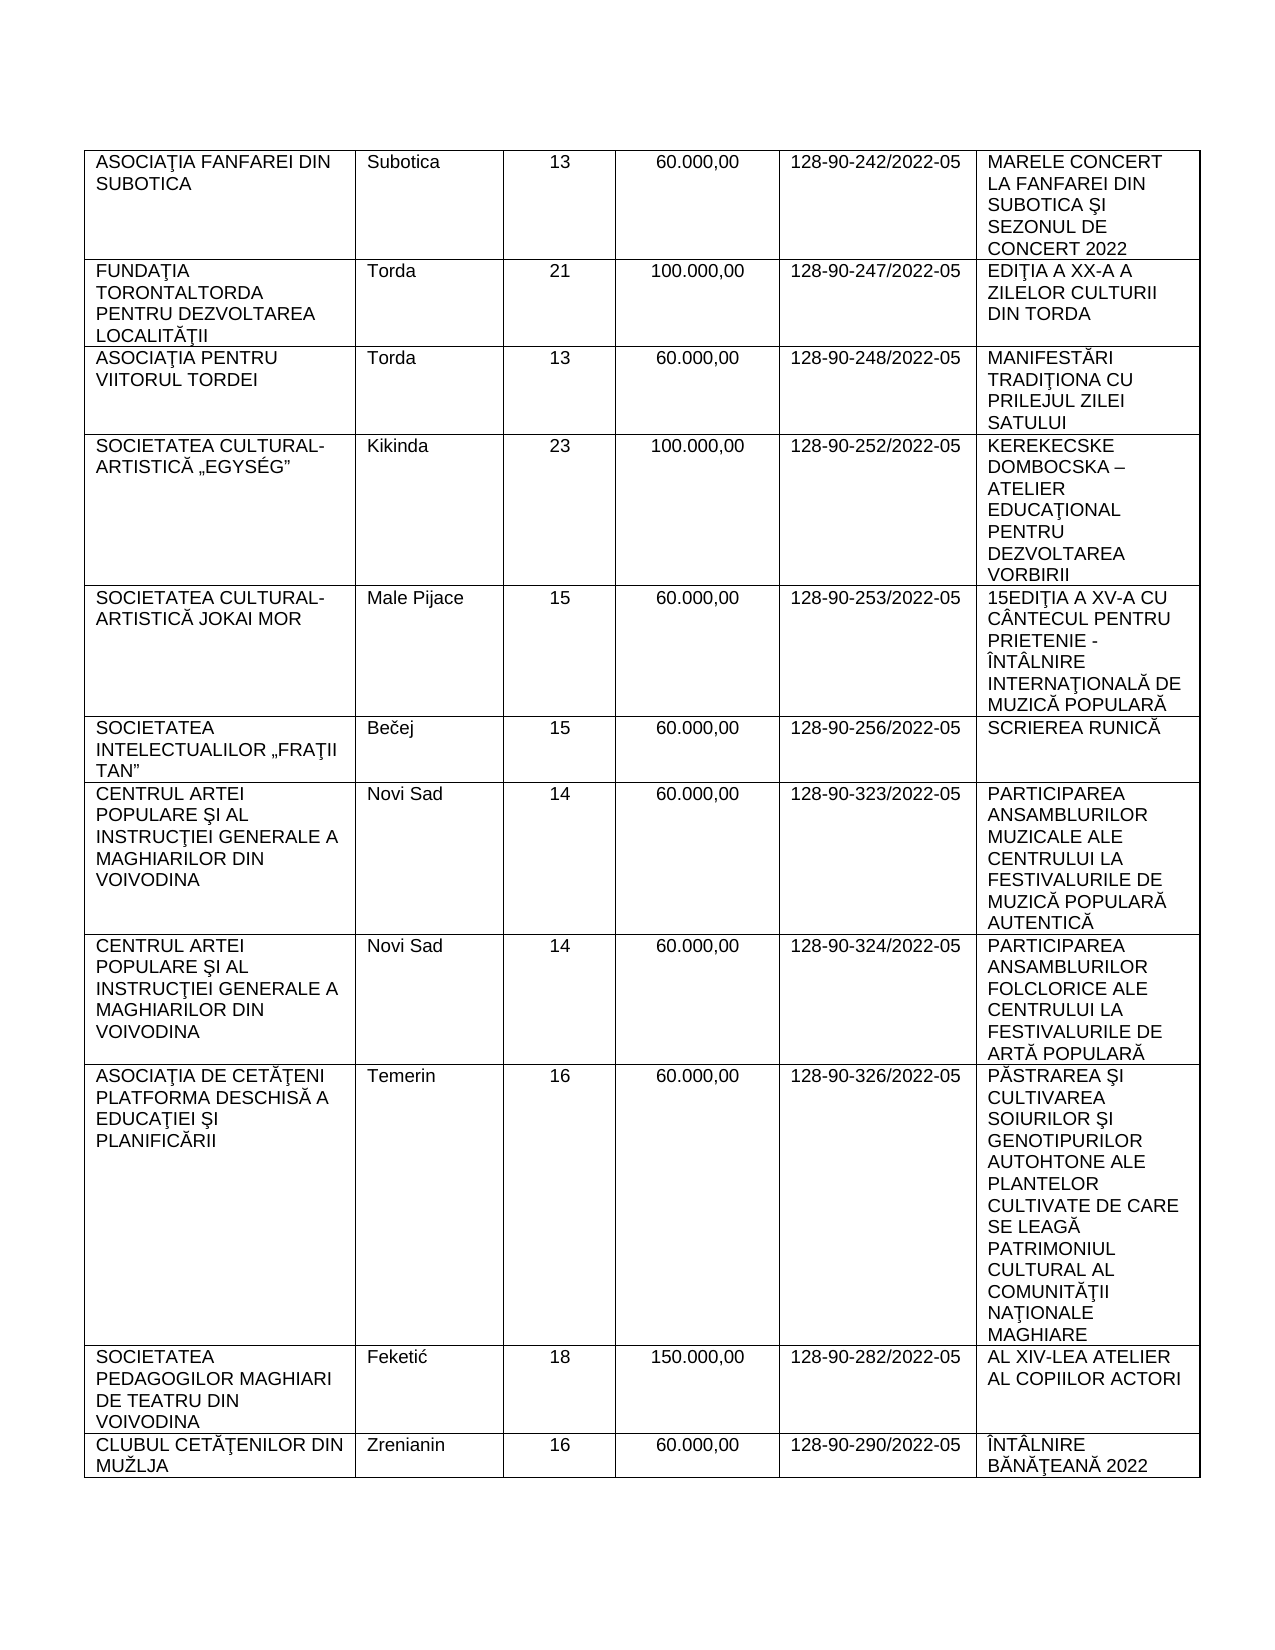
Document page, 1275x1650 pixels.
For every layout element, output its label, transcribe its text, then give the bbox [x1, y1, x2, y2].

table_cell 18 [504, 1346, 615, 1433]
table_cell 15 [504, 586, 615, 716]
table_cell 128-90-252/2022-05 [780, 435, 976, 585]
table_cell ASOCIAŢIA FANFAREI DIN SUBOTICA [85, 151, 355, 259]
table_cell Temerin [356, 1065, 503, 1345]
table_cell 21 [504, 260, 615, 346]
table_cell 16 [504, 1065, 615, 1345]
table_cell Male Pijace [356, 586, 503, 716]
table_cell Torda [356, 347, 503, 433]
table_cell Feketić [356, 1346, 503, 1433]
table_cell FUNDAŢIA TORONTALTORDA PENTRU DEZVOLTAREA LOCALITĂŢII [85, 260, 355, 346]
table_cell CENTRUL ARTEI POPULARE ŞI AL INSTRUCŢIEI GENERALE A MAGHIARILOR DIN VOIVODINA [85, 783, 355, 933]
table_cell 150.000,00 [616, 1346, 779, 1433]
table_cell CLUBUL CETĂŢENILOR DIN MUŽLJA [85, 1434, 355, 1477]
table_cell 14 [504, 935, 615, 1064]
table_cell Subotica [356, 151, 503, 259]
table_cell 15EDIŢIA A XV-A CU CÂNTECUL PENTRU PRIETENIE - ÎNTÂLNIRE INTERNAŢIONALĂ DE MUZICĂ POPULARĂ [977, 586, 1199, 716]
table_cell 100.000,00 [616, 435, 779, 585]
table_cell 100.000,00 [616, 260, 779, 346]
table_cell 60.000,00 [616, 935, 779, 1064]
table_cell Novi Sad [356, 783, 503, 933]
table_cell CENTRUL ARTEI POPULARE ŞI AL INSTRUCŢIEI GENERALE A MAGHIARILOR DIN VOIVODINA [85, 935, 355, 1064]
table_cell ÎNTÂLNIRE BĂNĂŢEANĂ 2022 [977, 1434, 1199, 1477]
table_cell AL XIV-LEA ATELIER AL COPIILOR ACTORI [977, 1346, 1199, 1433]
table_cell SOCIETATEA INTELECTUALILOR „FRAŢII TAN” [85, 717, 355, 782]
table_cell ASOCIAŢIA PENTRU VIITORUL TORDEI [85, 347, 355, 433]
table_cell MARELE CONCERT LA FANFAREI DIN SUBOTICA ŞI SEZONUL DE CONCERT 2022 [977, 151, 1199, 259]
table_cell ASOCIAŢIA DE CETĂŢENI PLATFORMA DESCHISĂ A EDUCAŢIEI ŞI PLANIFICĂRII [85, 1065, 355, 1345]
table_cell 128-90-326/2022-05 [780, 1065, 976, 1345]
table_cell Kikinda [356, 435, 503, 585]
table_cell 15 [504, 717, 615, 782]
table_cell SOCIETATEA CULTURAL-ARTISTICĂ JOKAI MOR [85, 586, 355, 716]
table_cell 60.000,00 [616, 1434, 779, 1477]
table_cell 128-90-282/2022-05 [780, 1346, 976, 1433]
table_cell PARTICIPAREA ANSAMBLURILOR FOLCLORICE ALE CENTRULUI LA FESTIVALURILE DE ARTĂ POPULARĂ [977, 935, 1199, 1064]
table_cell KEREKECSKE DOMBOCSKA – ATELIER EDUCAŢIONAL PENTRU DEZVOLTAREA VORBIRII [977, 435, 1199, 585]
table_cell 60.000,00 [616, 783, 779, 933]
table_cell Zrenianin [356, 1434, 503, 1477]
table_cell 128-90-256/2022-05 [780, 717, 976, 782]
table_cell 60.000,00 [616, 347, 779, 433]
table_cell 60.000,00 [616, 151, 779, 259]
table_cell 128-90-324/2022-05 [780, 935, 976, 1064]
table_cell 128-90-323/2022-05 [780, 783, 976, 933]
table_cell PĂSTRAREA ŞI CULTIVAREA SOIURILOR ŞI GENOTIPURILOR AUTOHTONE ALE PLANTELOR CULTIVATE DE CARE SE LEAGĂ PATRIMONIUL CULTURAL AL COMUNITĂŢII NAŢIONALE MAGHIARE [977, 1065, 1199, 1345]
table_cell MANIFESTĂRI TRADIŢIONA CU PRILEJUL ZILEI SATULUI [977, 347, 1199, 433]
table_cell 60.000,00 [616, 717, 779, 782]
table_cell 14 [504, 783, 615, 933]
table_cell SOCIETATEA CULTURAL-ARTISTICĂ „EGYSÉG” [85, 435, 355, 585]
table_cell 128-90-290/2022-05 [780, 1434, 976, 1477]
table_cell 16 [504, 1434, 615, 1477]
table_cell 23 [504, 435, 615, 585]
table_cell Torda [356, 260, 503, 346]
table_cell 60.000,00 [616, 1065, 779, 1345]
table_cell SCRIEREA RUNICĂ [977, 717, 1199, 782]
table_cell Novi Sad [356, 935, 503, 1064]
table_cell 128-90-247/2022-05 [780, 260, 976, 346]
table_cell 128-90-242/2022-05 [780, 151, 976, 259]
table_cell 13 [504, 151, 615, 259]
table_cell 60.000,00 [616, 586, 779, 716]
table_cell PARTICIPAREA ANSAMBLURILOR MUZICALE ALE CENTRULUI LA FESTIVALURILE DE MUZICĂ POPULARĂ AUTENTICĂ [977, 783, 1199, 933]
table_cell EDIŢIA A XX-A A ZILELOR CULTURII DIN TORDA [977, 260, 1199, 346]
table_cell 128-90-248/2022-05 [780, 347, 976, 433]
table_cell 128-90-253/2022-05 [780, 586, 976, 716]
table_cell Bečej [356, 717, 503, 782]
table_cell 13 [504, 347, 615, 433]
table_cell SOCIETATEA PEDAGOGILOR MAGHIARI DE TEATRU DIN VOIVODINA [85, 1346, 355, 1433]
